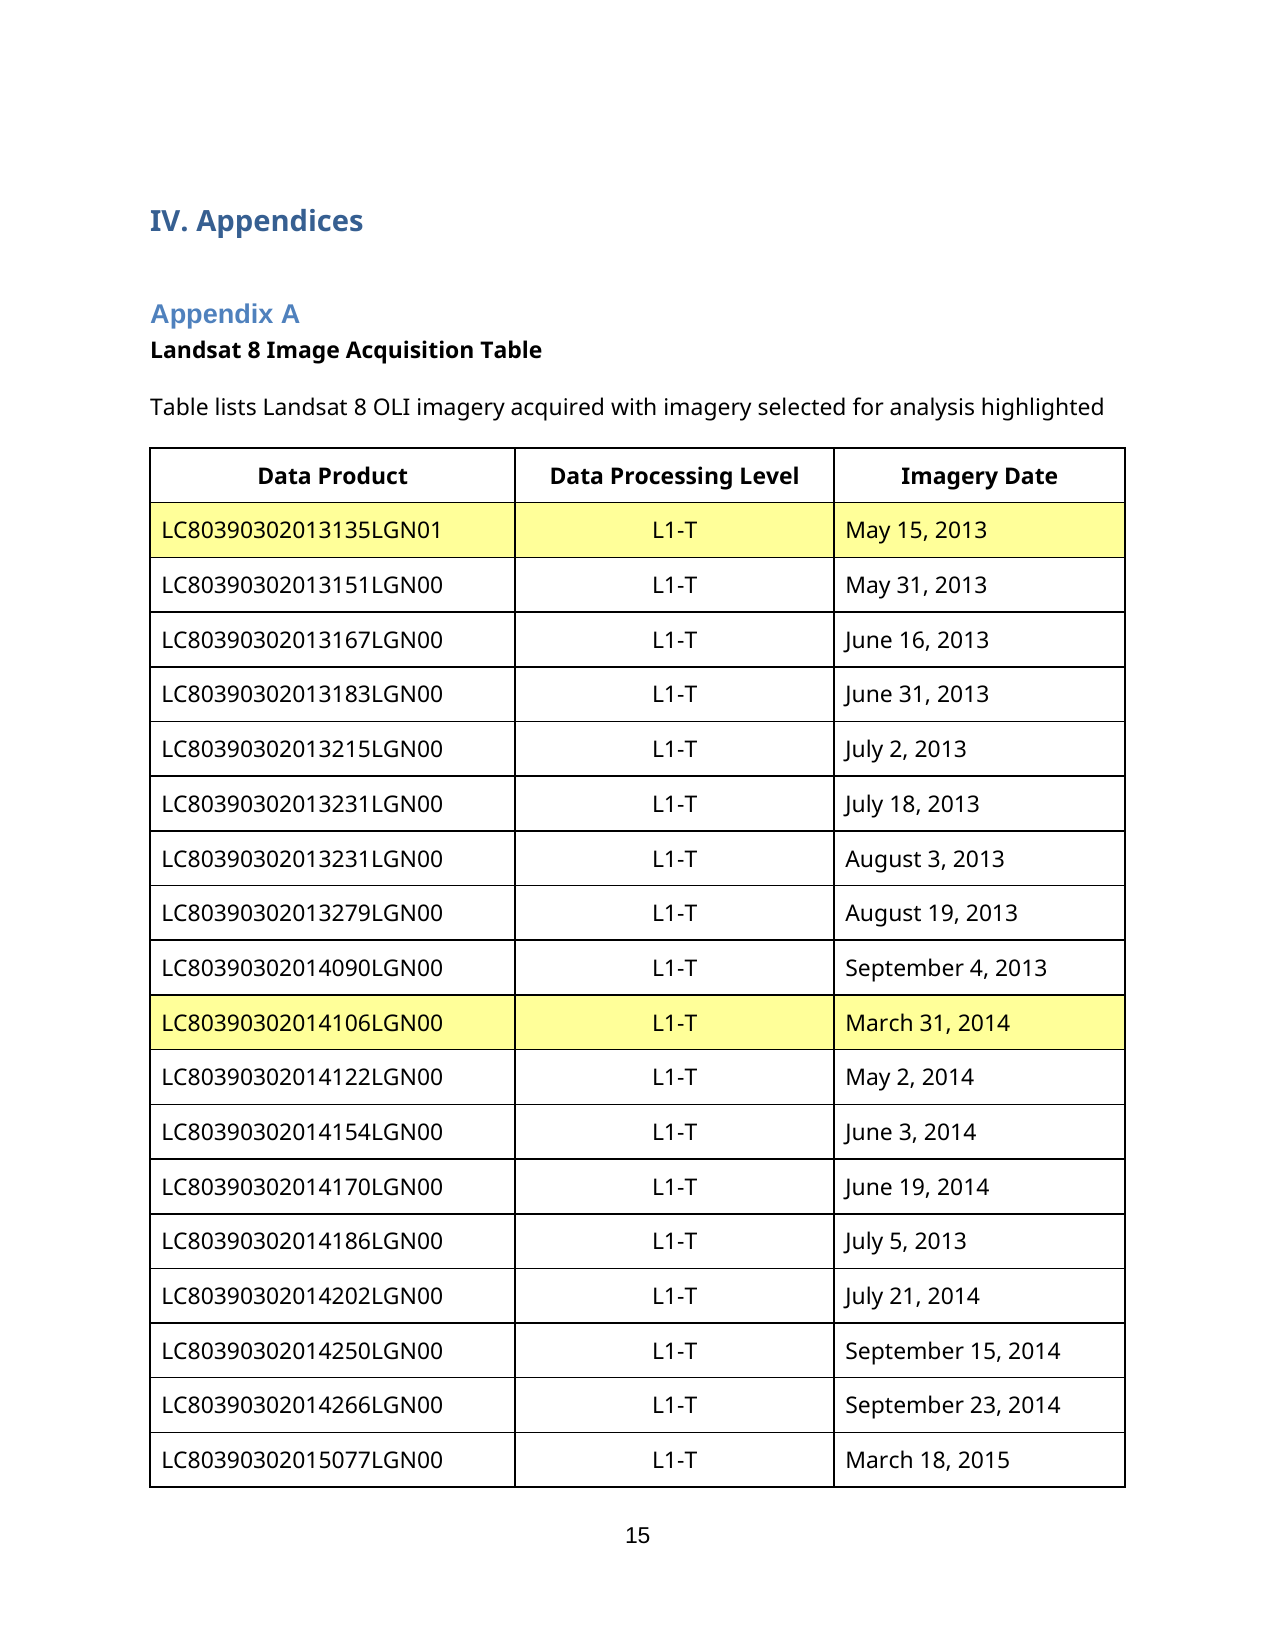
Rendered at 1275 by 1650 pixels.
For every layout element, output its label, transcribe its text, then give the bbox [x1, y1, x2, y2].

table_cell LC80390302015077LGN00 [151, 1433, 514, 1486]
table_header Data Processing Level [516, 449, 833, 502]
table_cell LC80390302014266LGN00 [151, 1378, 514, 1432]
table_header Imagery Date [835, 449, 1124, 502]
table_cell L1-T [516, 1160, 833, 1213]
table_cell May 15, 2013 [835, 503, 1124, 557]
table_cell September 23, 2014 [835, 1378, 1124, 1432]
table_cell LC80390302013231LGN00 [151, 832, 514, 885]
table_cell June 31, 2013 [835, 668, 1124, 721]
table_cell LC80390302013183LGN00 [151, 668, 514, 721]
table_cell August 3, 2013 [835, 832, 1124, 885]
table_cell June 16, 2013 [835, 613, 1124, 666]
table_cell LC80390302013279LGN00 [151, 886, 514, 939]
table_cell September 15, 2014 [835, 1324, 1124, 1377]
table_cell LC80390302014106LGN00 [151, 996, 514, 1049]
table_cell L1-T [516, 1050, 833, 1103]
subtitle IV. Appendices [150, 200, 1125, 240]
table_cell LC80390302014202LGN00 [151, 1269, 514, 1322]
table_cell LC80390302013215LGN00 [151, 722, 514, 775]
table_cell July 21, 2014 [835, 1269, 1124, 1322]
table_cell LC80390302014186LGN00 [151, 1215, 514, 1267]
table_cell L1-T [516, 1324, 833, 1377]
table_cell L1-T [516, 1433, 833, 1486]
table_cell L1-T [516, 613, 833, 666]
table_header Data Product [151, 449, 514, 502]
table_cell LC80390302014090LGN00 [151, 941, 514, 994]
table_cell L1-T [516, 1105, 833, 1158]
text Table lists Landsat 8 OLI imagery acquired with imagery selected for analysis highlighted [150, 390, 1125, 422]
table_cell L1-T [516, 503, 833, 557]
table_cell L1-T [516, 1378, 833, 1432]
table_cell March 18, 2015 [835, 1433, 1124, 1486]
table_cell LC80390302013231LGN00 [151, 777, 514, 830]
text Landsat 8 Image Acquisition Table [150, 334, 1125, 365]
table_cell LC80390302013135LGN01 [151, 503, 514, 557]
table_cell September 4, 2013 [835, 941, 1124, 994]
table_cell LC80390302014154LGN00 [151, 1105, 514, 1158]
table_cell L1-T [516, 996, 833, 1049]
table_cell LC80390302013151LGN00 [151, 558, 514, 611]
table_cell LC80390302013167LGN00 [151, 613, 514, 666]
table_cell LC80390302014122LGN00 [151, 1050, 514, 1103]
table_cell LC80390302014170LGN00 [151, 1160, 514, 1213]
table_cell July 2, 2013 [835, 722, 1124, 775]
table_cell L1-T [516, 668, 833, 721]
table_cell July 18, 2013 [835, 777, 1124, 830]
table_cell August 19, 2013 [835, 886, 1124, 939]
table_cell L1-T [516, 1269, 833, 1322]
table_cell May 31, 2013 [835, 558, 1124, 611]
table_cell L1-T [516, 1215, 833, 1267]
table_cell LC80390302014250LGN00 [151, 1324, 514, 1377]
table_cell June 3, 2014 [835, 1105, 1124, 1158]
table_cell L1-T [516, 941, 833, 994]
table_cell July 5, 2013 [835, 1215, 1124, 1267]
table_cell March 31, 2014 [835, 996, 1124, 1049]
table_cell L1-T [516, 832, 833, 885]
table_cell L1-T [516, 777, 833, 830]
table_cell L1-T [516, 886, 833, 939]
table_cell June 19, 2014 [835, 1160, 1124, 1213]
table_cell May 2, 2014 [835, 1050, 1124, 1103]
table_cell L1-T [516, 558, 833, 611]
subtitle Appendix A [150, 298, 1125, 329]
table_cell L1-T [516, 722, 833, 775]
